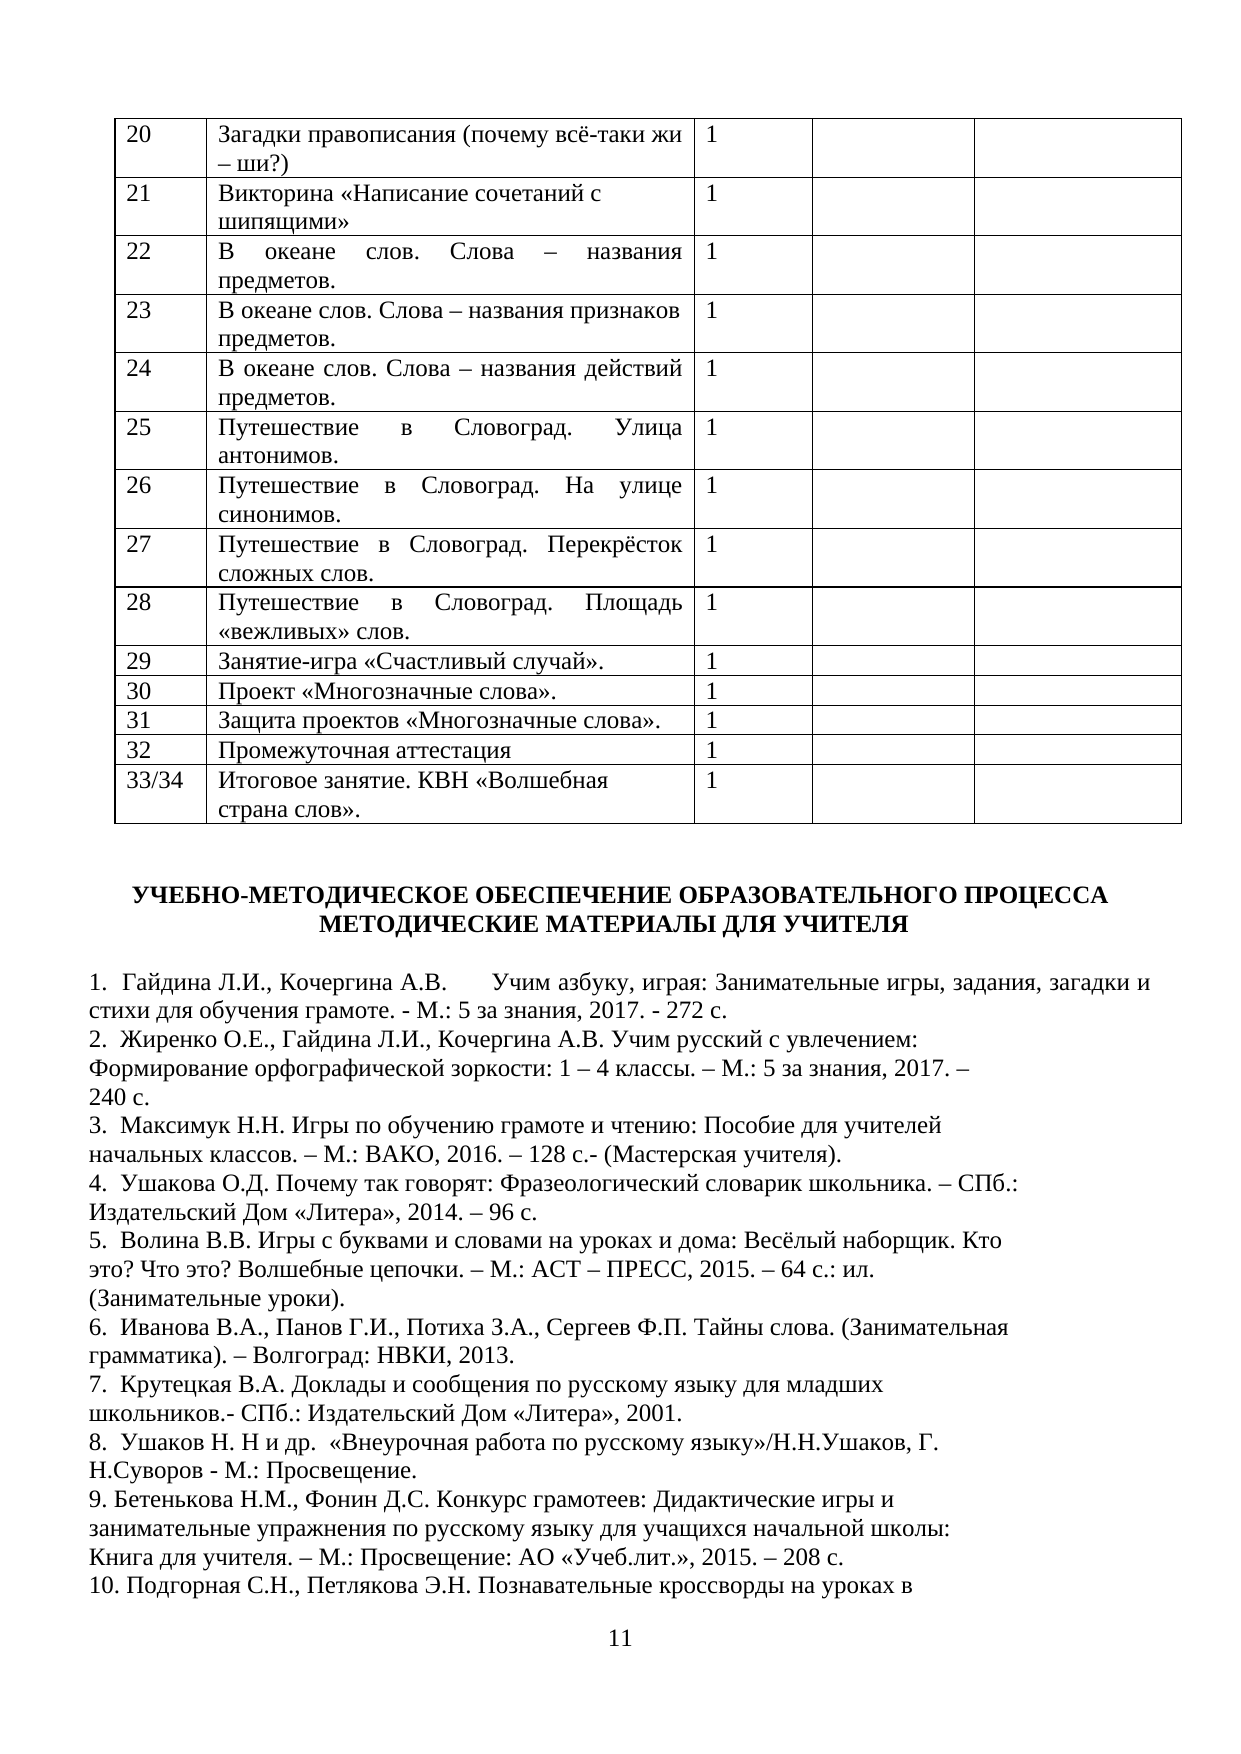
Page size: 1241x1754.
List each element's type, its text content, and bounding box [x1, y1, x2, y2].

table_cell 24 [116, 353, 206, 411]
table_cell 32 [116, 735, 206, 764]
table_cell [813, 735, 974, 764]
table_cell 23 [116, 295, 206, 352]
table_cell 31 [116, 706, 206, 734]
text 6. Иванова В.А., Панов Г.И., Потиха З.А., Сергеев Ф.П. Тайны слова. (Занимательная [89, 1312, 1152, 1341]
table_cell 26 [116, 470, 206, 528]
table_cell [975, 706, 1181, 734]
table_cell В океане слов. Слова – названия признаков предметов. [207, 295, 694, 352]
table_cell [813, 119, 974, 177]
table_cell Путешествие в Словоград. Площадь «вежливых» слов. [207, 588, 694, 645]
text начальных классов. – М.: ВАКО, 2016. – 128 с.- (Мастерская учителя). [89, 1139, 1152, 1168]
table_cell 1 [695, 470, 812, 528]
table_cell [813, 529, 974, 586]
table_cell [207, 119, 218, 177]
text 1. Гайдина Л.И., Кочергина А.В. Учим азбуку, играя: Занимательные игры, задания, загадки и стихи для обучения грамоте. - М.: 5 за знания, 2017. - 272 с. [89, 967, 1152, 1024]
table_cell [975, 353, 1181, 411]
text 7. Крутецкая В.А. Доклады и сообщения по русскому языку для младших [89, 1369, 1152, 1398]
table_cell 1 [695, 706, 812, 734]
text (Занимательные уроки). [89, 1283, 1152, 1312]
text Формирование орфографической зоркости: 1 – 4 классы. – М.: 5 за знания, 2017. – [89, 1053, 1152, 1082]
table_cell Защита проектов «Многозначные слова». [207, 706, 694, 734]
table_cell 1 [695, 646, 812, 675]
table_cell 28 [116, 588, 206, 645]
table_cell [975, 765, 1181, 823]
table_cell [813, 765, 974, 823]
table_cell [975, 529, 1181, 586]
table_cell Викторина «Написание сочетаний с шипящими» [207, 178, 694, 235]
table_cell [975, 735, 1181, 764]
text занимательные упражнения по русскому языку для учащихся начальной школы: [89, 1513, 1152, 1542]
table_cell 1 [695, 119, 812, 177]
text Издательский Дом «Литера», 2014. – 96 с. [89, 1197, 1152, 1226]
table_cell 1 [695, 178, 812, 235]
text 10. Подгорная С.Н., Петлякова Э.Н. Познавательные кроссворды на уроках в [89, 1571, 1152, 1599]
table_cell [813, 646, 974, 675]
text Н.Суворов - М.: Просвещение. [89, 1456, 1152, 1484]
text УЧЕБНО-МЕТОДИЧЕСКОЕ ОБЕСПЕЧЕНИЕ ОБРАЗОВАТЕЛЬНОГО ПРОЦЕССА [89, 881, 1152, 909]
table_cell Занятие-игра «Счастливый случай». [207, 646, 694, 675]
table_cell 1 [695, 529, 812, 586]
table_cell [813, 676, 974, 704]
table_cell [975, 295, 1181, 352]
table_cell 25 [116, 412, 206, 469]
table_cell [975, 178, 1181, 235]
text 2. Жиренко О.Е., Гайдина Л.И., Кочергина А.В. Учим русский с увлечением: [89, 1024, 1152, 1053]
table_cell Путешествие в Словоград. Перекрёсток сложных слов. [207, 529, 694, 586]
table_cell [813, 295, 974, 352]
table_cell [813, 353, 974, 411]
table_cell Загадки правописания (почему всё-таки жи – ши?) [289, 119, 694, 177]
table_cell [975, 470, 1181, 528]
text это? Что это? Волшебные цепочки. – М.: АСТ – ПРЕСС, 2015. – 64 с.: ил. [89, 1254, 1152, 1283]
table_cell Итоговое занятие. КВН «Волшебная страна слов». [207, 765, 694, 823]
table_cell [975, 412, 1181, 469]
table_cell [975, 646, 1181, 675]
text школьников.- СПб.: Издательский Дом «Литера», 2001. [89, 1398, 1152, 1427]
table_cell 1 [695, 412, 812, 469]
table_cell Путешествие в Словоград. На улице синонимов. [207, 470, 694, 528]
table_cell 1 [695, 588, 812, 645]
table_cell 1 [695, 353, 812, 411]
table_cell 1 [695, 735, 812, 764]
table_cell [813, 470, 974, 528]
table_cell В океане слов. Слова – названия предметов. [207, 236, 694, 294]
table_cell [813, 178, 974, 235]
text грамматика). – Волгоград: НВКИ, 2013. [89, 1341, 1152, 1369]
table_cell 33/34 [116, 765, 206, 823]
table_cell [813, 236, 974, 294]
table_cell Путешествие в Словоград. Улица антонимов. [207, 412, 694, 469]
table_cell 1 [695, 295, 812, 352]
text МЕТОДИЧЕСКИЕ МАТЕРИАЛЫ ДЛЯ УЧИТЕЛЯ [319, 909, 1152, 938]
table_cell 20 [116, 119, 206, 177]
table_cell 30 [116, 676, 206, 704]
table_cell [975, 588, 1181, 645]
table_cell 27 [116, 529, 206, 586]
table_cell 21 [116, 178, 206, 235]
table_cell Проект «Многозначные слова». [207, 676, 694, 704]
text 8. Ушаков Н. Н и др. «Внеурочная работа по русскому языку»/Н.Н.Ушаков, Г. [89, 1427, 1152, 1456]
table_cell [975, 119, 1181, 177]
text 4. Ушакова О.Д. Почему так говорят: Фразеологический словарик школьника. – СПб.: [89, 1168, 1152, 1197]
table_cell [813, 588, 974, 645]
table_cell 1 [695, 765, 812, 823]
table_cell В океане слов. Слова – названия действий предметов. [207, 353, 694, 411]
table_cell 1 [695, 236, 812, 294]
text 3. Максимук Н.Н. Игры по обучению грамоте и чтению: Пособие для учителей [89, 1111, 1152, 1139]
table_cell [813, 706, 974, 734]
table_cell [975, 676, 1181, 704]
text Книга для учителя. – М.: Просвещение: АО «Учеб.лит.», 2015. – 208 с. [89, 1542, 1152, 1571]
table_cell [813, 412, 974, 469]
text 5. Волина В.В. Игры с буквами и словами на уроках и дома: Весёлый наборщик. Кто [89, 1226, 1152, 1254]
text 9. Бетенькова Н.М., Фонин Д.С. Конкурс грамотеев: Дидактические игры и [89, 1484, 1152, 1513]
table_cell Промежуточная аттестация [207, 735, 694, 764]
table_cell 1 [695, 676, 812, 704]
table_cell [975, 236, 1181, 294]
table_cell 22 [116, 236, 206, 294]
table_cell 29 [116, 646, 206, 675]
text 240 с. [89, 1082, 1152, 1111]
